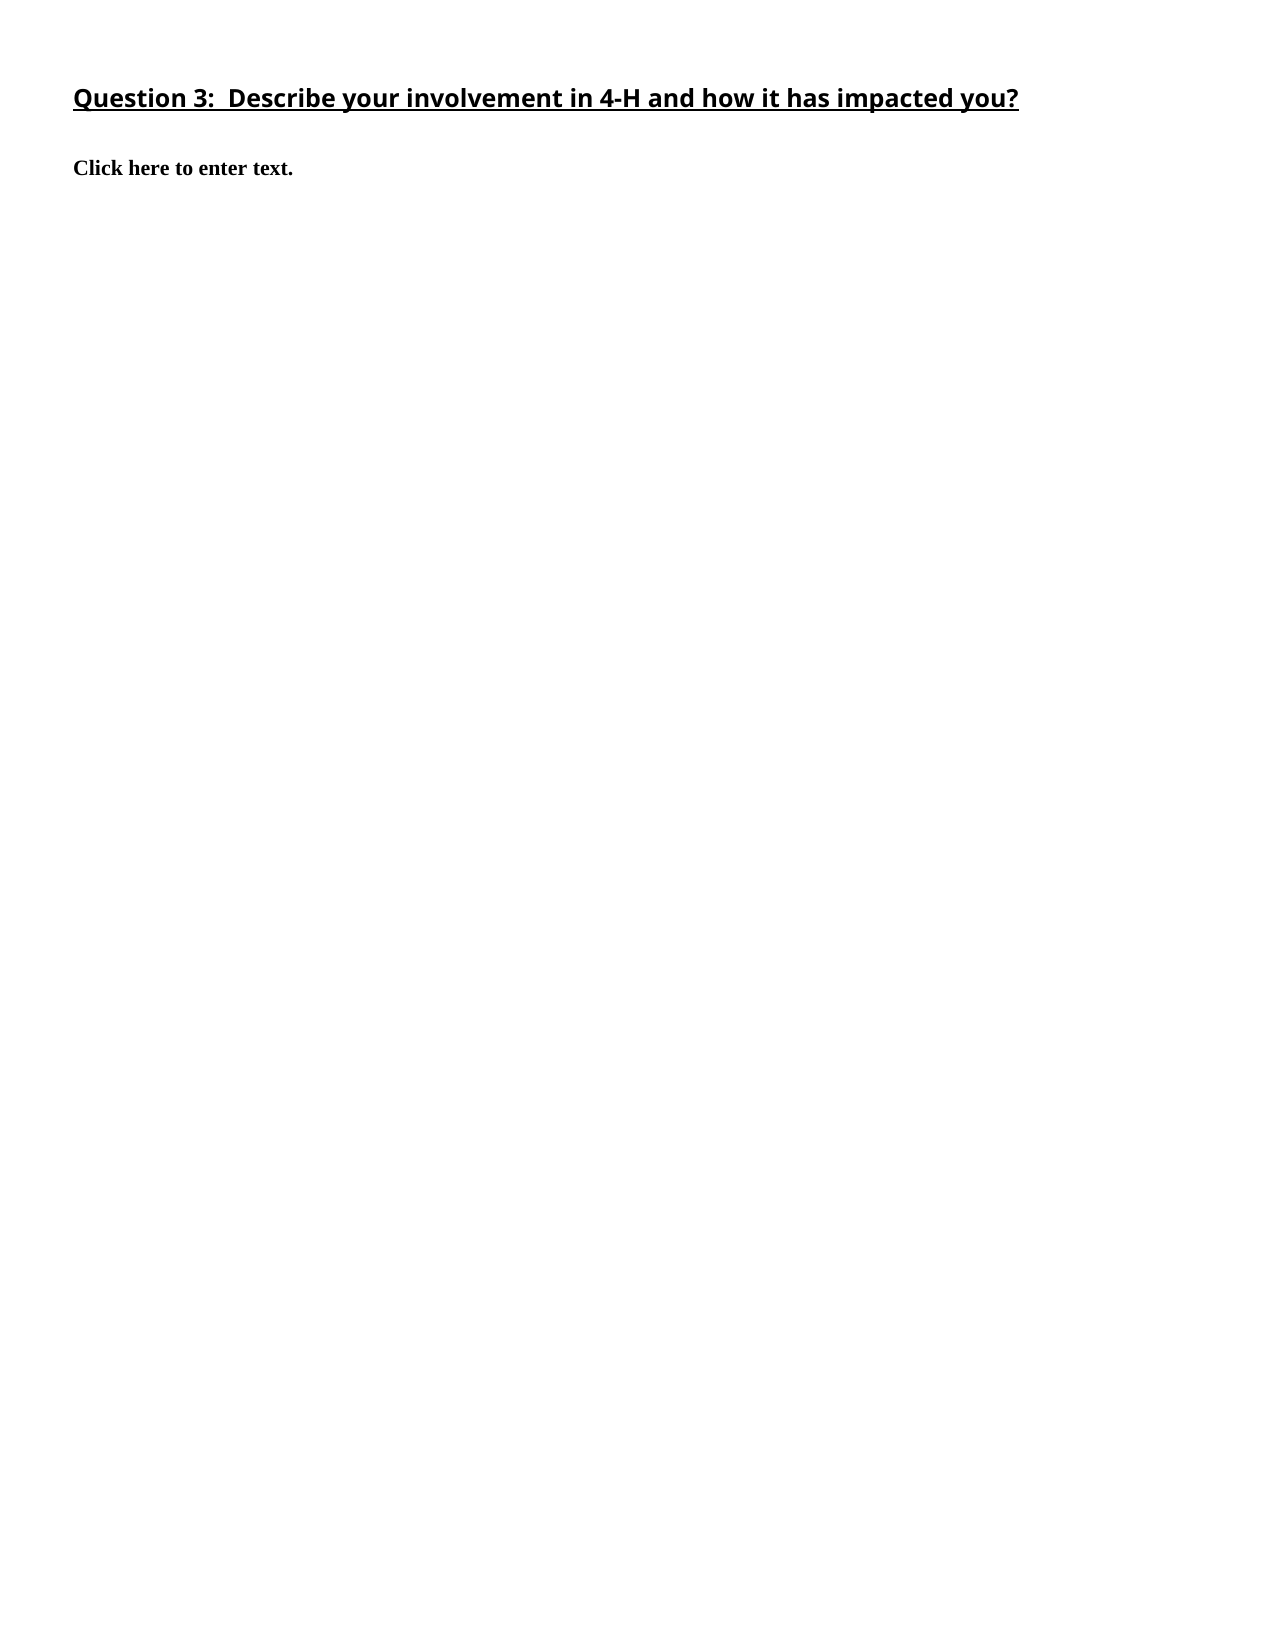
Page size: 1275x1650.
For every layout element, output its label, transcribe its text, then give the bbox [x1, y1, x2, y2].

text Question 3: Describe your involvement in 4-H and how it has impacted you? [73, 80, 1214, 114]
